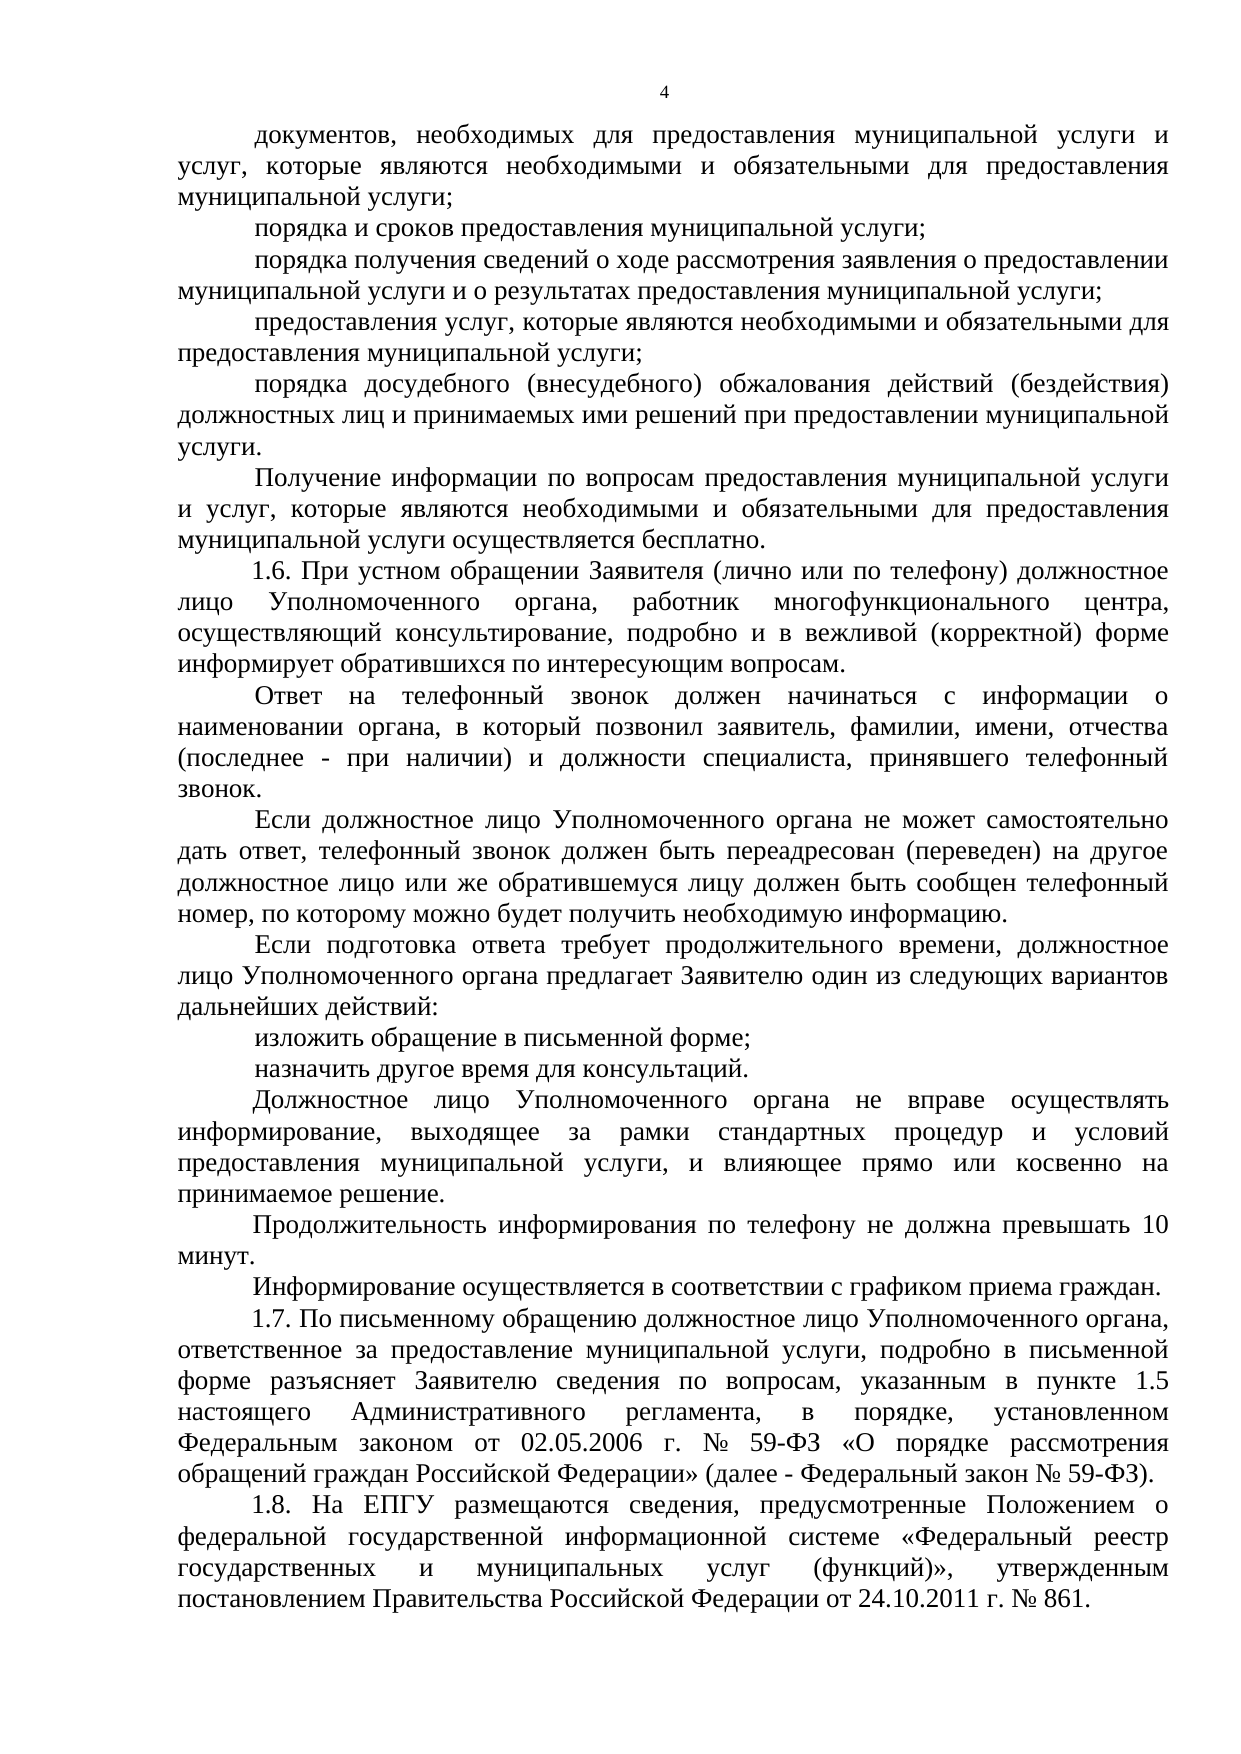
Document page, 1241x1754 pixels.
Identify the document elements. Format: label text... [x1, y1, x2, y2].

text Если подготовка ответа требует продолжительного времени, должностное лицо Уполномоченного органа предлагает Заявителю один из следующих вариантов дальнейших действий: [177, 928, 1170, 1021]
text назначить другое время для консультаций. [177, 1052, 1170, 1084]
text изложить обращение в письменной форме; [177, 1021, 1170, 1052]
text порядка и сроков предоставления муниципальной услуги; [177, 212, 1170, 243]
text 1.7. По письменному обращению должностное лицо Уполномоченного органа, ответственное за предоставление муниципальной услуги, подробно в письменной форме разъясняет Заявителю сведения по вопросам, указанным в пункте 1.5 настоящего Административного регламента, в порядке, установленном Федеральным законом от 02.05.2006 г. № 59-ФЗ «О порядке рассмотрения обращений граждан Российской Федерации» (далее - Федеральный закон № 59-ФЗ). [177, 1302, 1170, 1488]
text Если должностное лицо Уполномоченного органа не может самостоятельно дать ответ, телефонный звонок должен быть переадресован (переведен) на другое должностное лицо или же обратившемуся лицу должен быть сообщен телефонный номер, по которому можно будет получить необходимую информацию. [177, 803, 1170, 928]
text Ответ на телефонный звонок должен начинаться с информации о наименовании органа, в который позвонил заявитель, фамилии, имени, отчества (последнее - при наличии) и должности специалиста, принявшего телефонный звонок. [177, 679, 1170, 803]
text 1.8. На ЕПГУ размещаются сведения, предусмотренные Положением о федеральной государственной информационной системе «Федеральный реестр государственных и муниципальных услуг (функций)», утвержденным постановлением Правительства Российской Федерации от 24.10.2011 г. № 861. [177, 1488, 1170, 1613]
text Должностное лицо Уполномоченного органа не вправе осуществлять информирование, выходящее за рамки стандартных процедур и условий предоставления муниципальной услуги, и влияющее прямо или косвенно на принимаемое решение. [177, 1084, 1170, 1208]
text Получение информации по вопросам предоставления муниципальной услуги и услуг, которые являются необходимыми и обязательными для предоставления муниципальной услуги осуществляется бесплатно. [177, 461, 1170, 554]
text порядка получения сведений о ходе рассмотрения заявления о предоставлении муниципальной услуги и о результатах предоставления муниципальной услуги; [177, 243, 1170, 305]
text документов, необходимых для предоставления муниципальной услуги и услуг, которые являются необходимыми и обязательными для предоставления муниципальной услуги; [177, 118, 1170, 212]
text Информирование осуществляется в соответствии с графиком приема граждан. [177, 1271, 1170, 1302]
text порядка досудебного (внесудебного) обжалования действий (бездействия) должностных лиц и принимаемых ими решений при предоставлении муниципальной услуги. [177, 367, 1170, 461]
text Продолжительность информирования по телефону не должна превышать 10 минут. [177, 1208, 1170, 1271]
text 1.6. При устном обращении Заявителя (лично или по телефону) должностное лицо Уполномоченного органа, работник многофункционального центра, осуществляющий консультирование, подробно и в вежливой (корректной) форме информирует обратившихся по интересующим вопросам. [177, 554, 1170, 679]
text предоставления услуг, которые являются необходимыми и обязательными для предоставления муниципальной услуги; [177, 305, 1170, 367]
